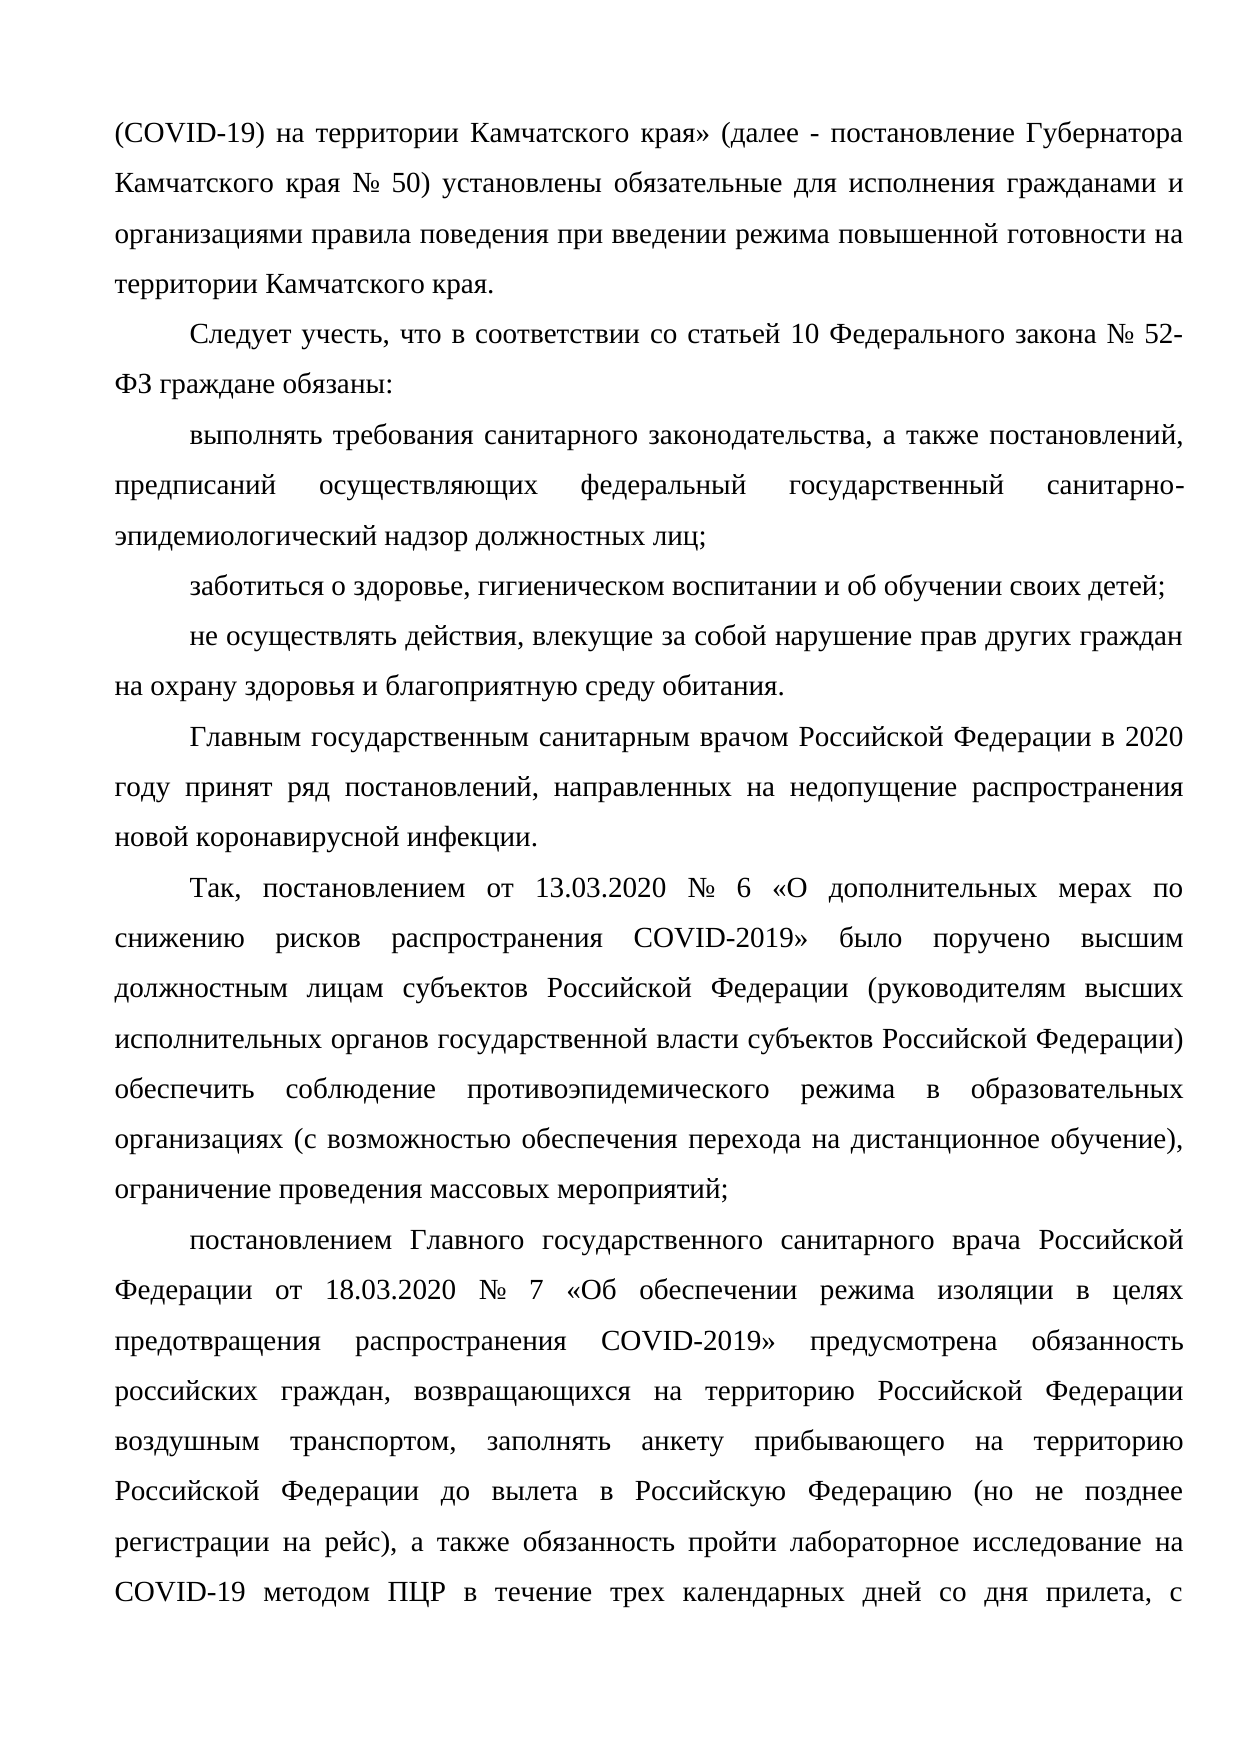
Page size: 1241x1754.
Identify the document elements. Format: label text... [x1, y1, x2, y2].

text Так, постановлением от 13.03.2020 № 6 «О дополнительных мерах по снижению рисков распространения COVID-2019» было поручено высшим должностным лицам субъектов Российской Федерации (руководителям высших исполнительных органов государственной власти субъектов Российской Федерации) обеспечить соблюдение противоэпидемического режима в образовательных организациях (с возможностью обеспечения перехода на дистанционное обучение), ограничение проведения массовых мероприятий; [114, 870, 1184, 1205]
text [114, 115, 1184, 299]
text выполнять требования санитарного законодательства, а также постановлений, предписаний осуществляющих федеральный государственный санитарноэпидемиологический надзор должностных лиц; [114, 417, 1184, 551]
text заботиться о здоровье, гигиеническом воспитании и об обучении своих детей; [114, 568, 1184, 601]
text не осуществлять действия, влекущие за собой нарушение прав других граждан на охрану здоровья и благоприятную среду обитания. [114, 618, 1184, 702]
text Следует учесть, что в соответствии со статьей 10 Федерального закона № 52- ФЗ граждане обязаны: [114, 316, 1184, 400]
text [114, 1222, 1184, 1608]
text Главным государственным санитарным врачом Российской Федерации в 2020 году принят ряд постановлений, направленных на недопущение распространения новой коронавирусной инфекции. [114, 719, 1184, 853]
